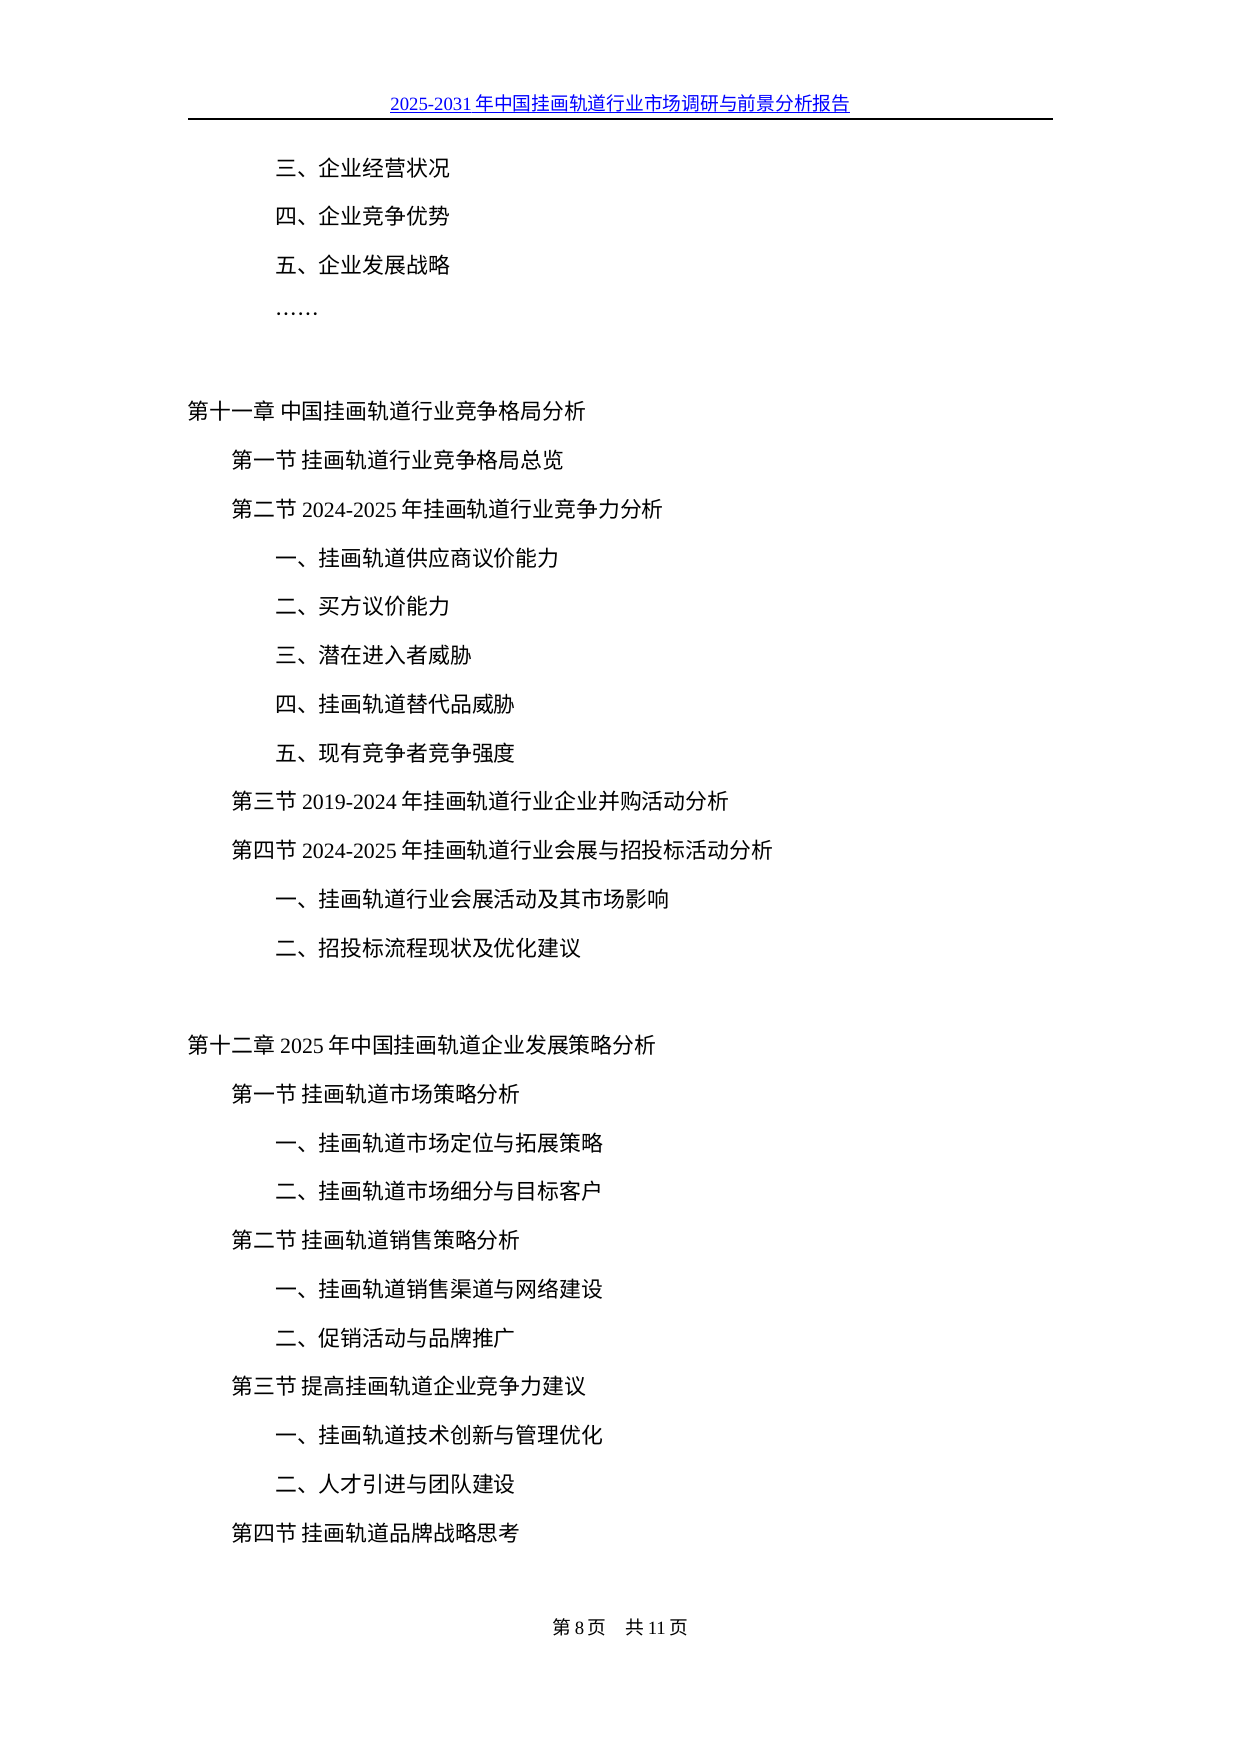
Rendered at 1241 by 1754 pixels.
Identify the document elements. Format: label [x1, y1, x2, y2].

text [187, 150, 1053, 1548]
